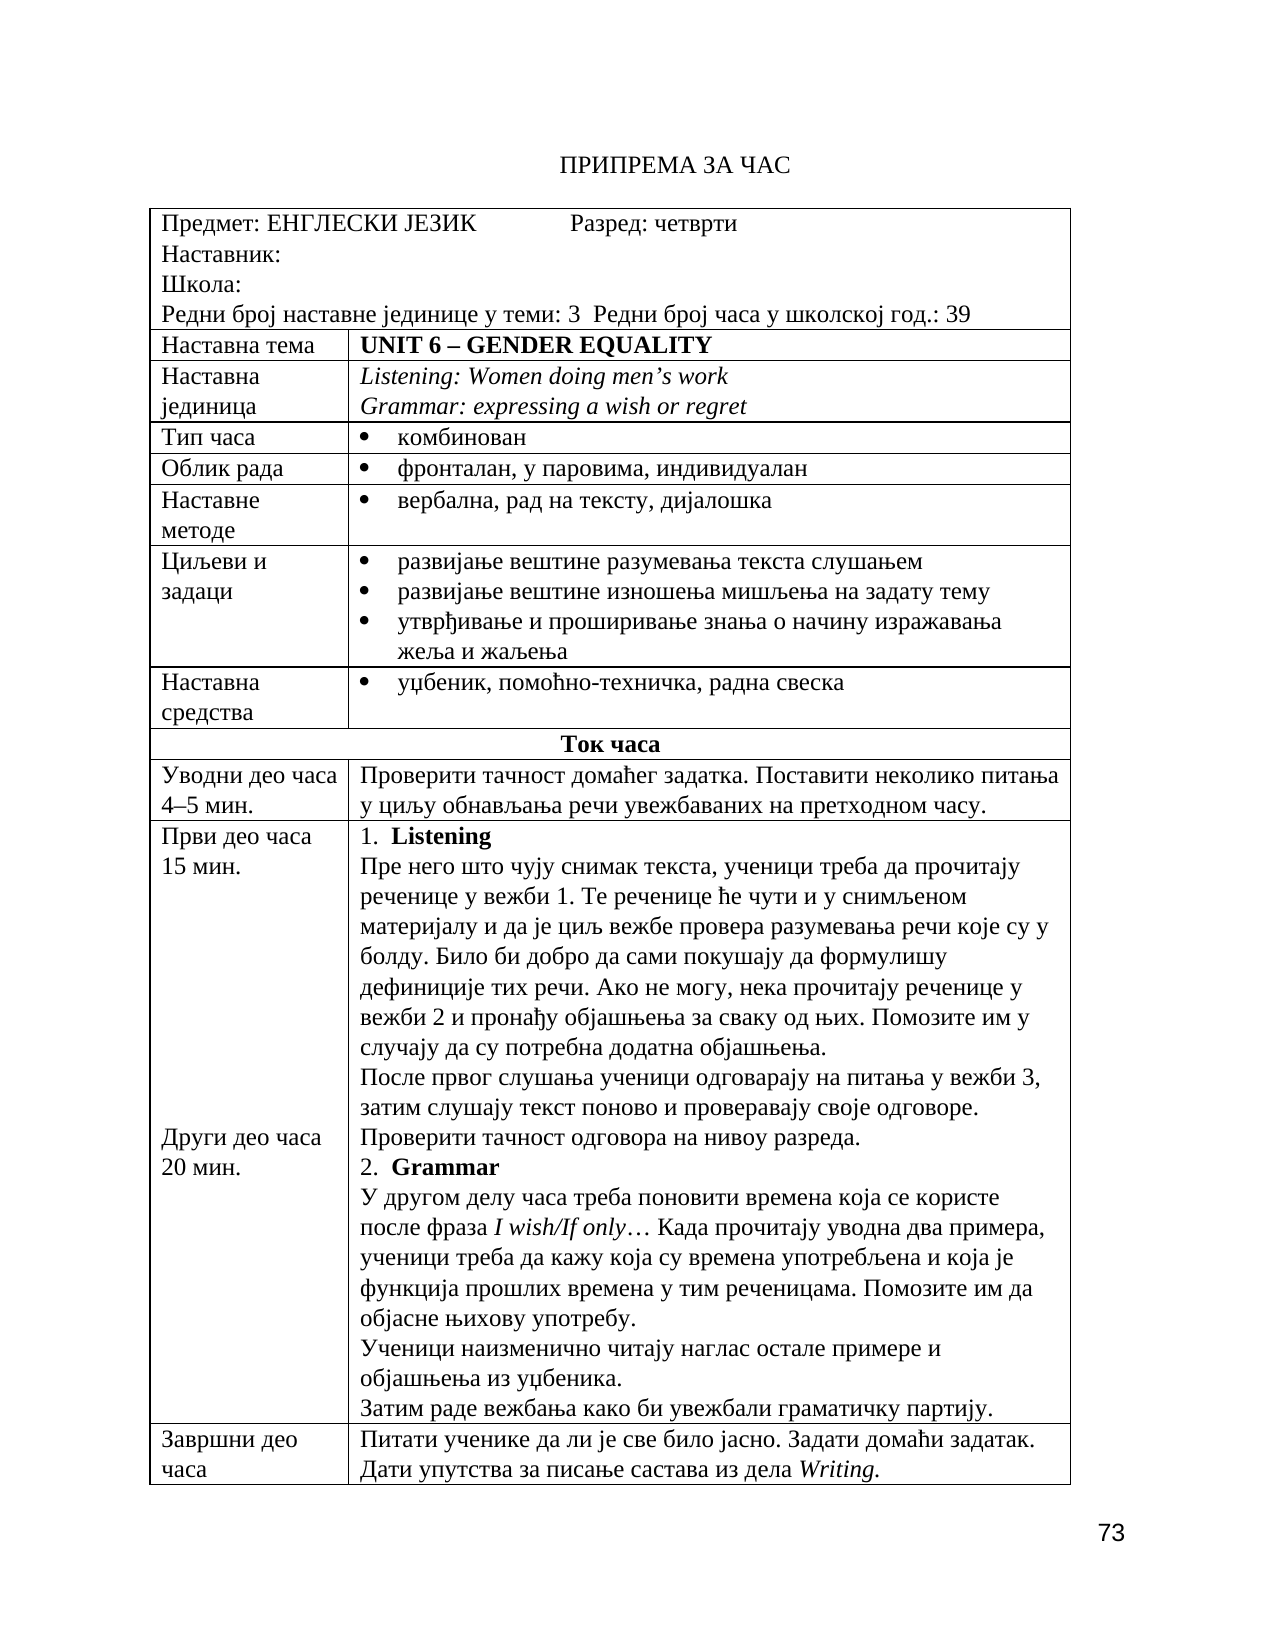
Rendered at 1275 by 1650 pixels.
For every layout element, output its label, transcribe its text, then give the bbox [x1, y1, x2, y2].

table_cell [349, 1424, 1070, 1484]
table_cell Први део часа 15 мин. Други део часа 20 мин. [151, 821, 348, 1423]
table_cell Облик рада [151, 454, 348, 484]
table_cell Наставна тема [151, 330, 348, 360]
table_cell Наставна средства [151, 668, 348, 728]
table_cell уџбеник, помоћно-техничка, радна свеска [349, 668, 1070, 728]
table_cell Ток часа [151, 729, 1070, 759]
table_cell 1. Listening Пре него што чују снимак текста, ученици треба да прочитају реченице у вежби 1. Те реченице ће чути и у снимљеном материјалу и да је циљ вежбе провера разумевања речи које су у болду. Било би добро да сами покушају да формулишу дефиниције тих речи. Ако не могу, нека прочитају реченице у вежби 2 и пронађу објашњења за сваку од њих. Помозите им у случају да су потребна додатна објашњења. После првог слушања ученици одговарају на питања у вежби 3, затим слушају текст поново и проверавају своје одговоре. Проверити тачност одговора на нивоу разреда. 2. Grammar У другом делу часа треба поновити времена која се користе после фраза I wish/If only… Када прочитају уводна два примера, ученици треба да кажу која су времена употребљена и која је функција прошлих времена у тим реченицама. Помозите им да објасне њихову употребу. Ученици наизменично читају наглас остале примере и објашњења из уџбеника. Затим раде вежбања како би увежбали граматичку партију. [349, 821, 1070, 1423]
table_cell Тип часа [151, 423, 348, 452]
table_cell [151, 1424, 348, 1484]
table_cell UNIT 6 – GENDER EQUALITY [349, 330, 1070, 360]
table_cell Наставне методе [151, 485, 348, 545]
table_header Предмет: ЕНГЛЕСКИ ЈЕЗИК Разред: четврти Наставник: Школа: Редни број наставне јединице у теми: 3 Редни број часа у школској год.: 39 [151, 209, 1070, 329]
table_cell Уводни део часа 4–5 мин. [151, 760, 348, 820]
table_cell Циљеви и задаци [151, 546, 348, 666]
table_cell Наставна јединица [151, 361, 348, 421]
table_cell Проверити тачност домаћег задатка. Поставити неколико питања у циљу обнављања речи увежбаваних на претходном часу. [349, 760, 1070, 820]
table_cell Listening: Women doing men’s work Grammar: expressing a wish or regret [349, 361, 1070, 421]
table_cell фронталан, у паровима, индивидуалан [349, 454, 1070, 484]
table_cell развијање вештине разумевања текста слушањем развијање вештине изношења мишљења на задату тему утврђивање и проширивање знања о начину изражавања жеља и жаљења [349, 546, 1070, 666]
table_cell вербална, рад на тексту, дијалошка [349, 485, 1070, 545]
table_cell комбинован [349, 423, 1070, 452]
text ПРИПРЕМА ЗА ЧАС [150, 150, 1125, 179]
